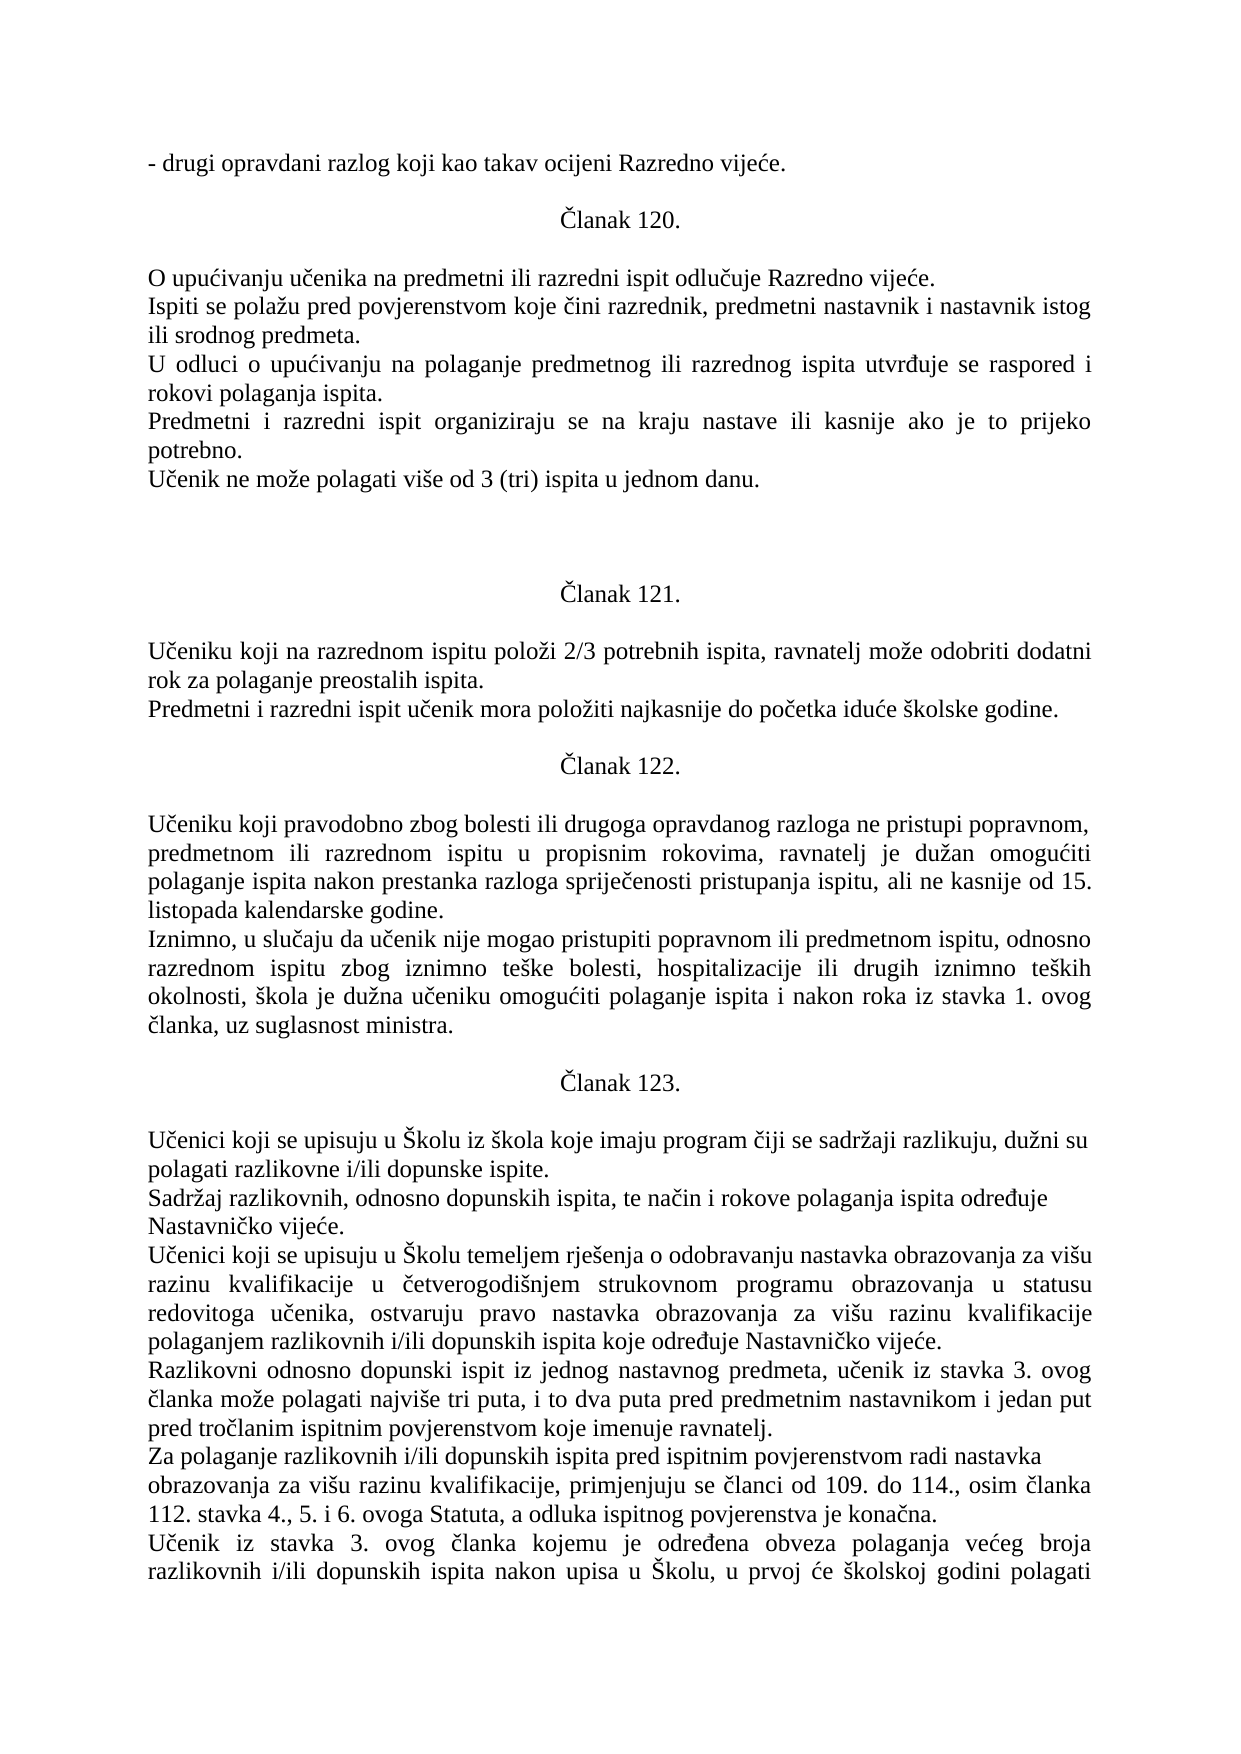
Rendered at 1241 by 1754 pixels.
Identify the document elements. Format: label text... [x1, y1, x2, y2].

text Iznimno, u slučaju da učenik nije mogao pristupiti popravnom ili predmetnom ispitu, odnosno razrednom ispitu zbog iznimno teške bolesti, hospitalizacije ili drugih iznimno teških okolnosti, škola je dužna učeniku omogućiti polaganje ispita i nakon roka iz stavka 1. ovog članka, uz suglasnost ministra. [148, 924, 1093, 1039]
text Predmetni i razredni ispit učenik mora položiti najkasnije do početka iduće školske godine. [148, 694, 1093, 723]
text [148, 1528, 1093, 1585]
text O upućivanju učenika na predmetni ili razredni ispit odlučuje Razredno vijeće. [148, 263, 1093, 291]
text U odluci o upućivanju na polaganje predmetnog ili razrednog ispita utvrđuje se raspored i rokovi polaganja ispita. [148, 349, 1093, 406]
text Članak 123. [148, 1068, 1093, 1096]
text obrazovanja za višu razinu kvalifikacije, primjenjuju se članci od 109. do 114., osim članka 112. stavka 4., 5. i 6. ovoga Statuta, a odluka ispitnog povjerenstva je konačna. [148, 1470, 1093, 1528]
text Članak 120. [148, 205, 1093, 234]
text Učenici koji se upisuju u Školu temeljem rješenja o odobravanju nastavka obrazovanja za višu [148, 1240, 1093, 1269]
text Ispiti se polažu pred povjerenstvom koje čini razrednik, predmetni nastavnik i nastavnik istog ili srodnog predmeta. [148, 291, 1093, 349]
text razinu kvalifikacije u četverogodišnjem strukovnom programu obrazovanja u statusu redovitoga učenika, ostvaruju pravo nastavka obrazovanja za višu razinu kvalifikacije polaganjem razlikovnih i/ili dopunskih ispita koje određuje Nastavničko vijeće. [148, 1269, 1093, 1355]
text polagati razlikovne i/ili dopunske ispite. [148, 1154, 1093, 1183]
text Učenik ne može polagati više od 3 (tri) ispita u jednom danu. [148, 464, 1093, 493]
text predmetnom ili razrednom ispitu u propisnim rokovima, ravnatelj je dužan omogućiti polaganje ispita nakon prestanka razloga spriječenosti pristupanja ispitu, ali ne kasnije od 15. listopada kalendarske godine. [148, 838, 1093, 924]
text Učeniku koji na razrednom ispitu položi 2/3 potrebnih ispita, ravnatelj može odobriti dodatni rok za polaganje preostalih ispita. [148, 636, 1093, 694]
text Učeniku koji pravodobno zbog bolesti ili drugoga opravdanog razloga ne pristupi popravnom, [148, 809, 1093, 838]
text Članak 122. [148, 751, 1093, 780]
text Učenici koji se upisuju u Školu iz škola koje imaju program čiji se sadržaji razlikuju, dužni su [148, 1125, 1093, 1154]
text Za polaganje razlikovnih i/ili dopunskih ispita pred ispitnim povjerenstvom radi nastavka [148, 1441, 1093, 1470]
text Nastavničko vijeće. [148, 1211, 1093, 1240]
text Razlikovni odnosno dopunski ispit iz jednog nastavnog predmeta, učenik iz stavka 3. ovog članka može polagati najviše tri puta, i to dva puta pred predmetnim nastavnikom i jedan put pred tročlanim ispitnim povjerenstvom koje imenuje ravnatelj. [148, 1355, 1093, 1441]
text Članak 121. [148, 579, 1093, 608]
text Predmetni i razredni ispit organiziraju se na kraju nastave ili kasnije ako je to prijeko potrebno. [148, 406, 1093, 464]
text - drugi opravdani razlog koji kao takav ocijeni Razredno vijeće. [148, 148, 1093, 176]
text Sadržaj razlikovnih, odnosno dopunskih ispita, te način i rokove polaganja ispita određuje [148, 1183, 1093, 1211]
